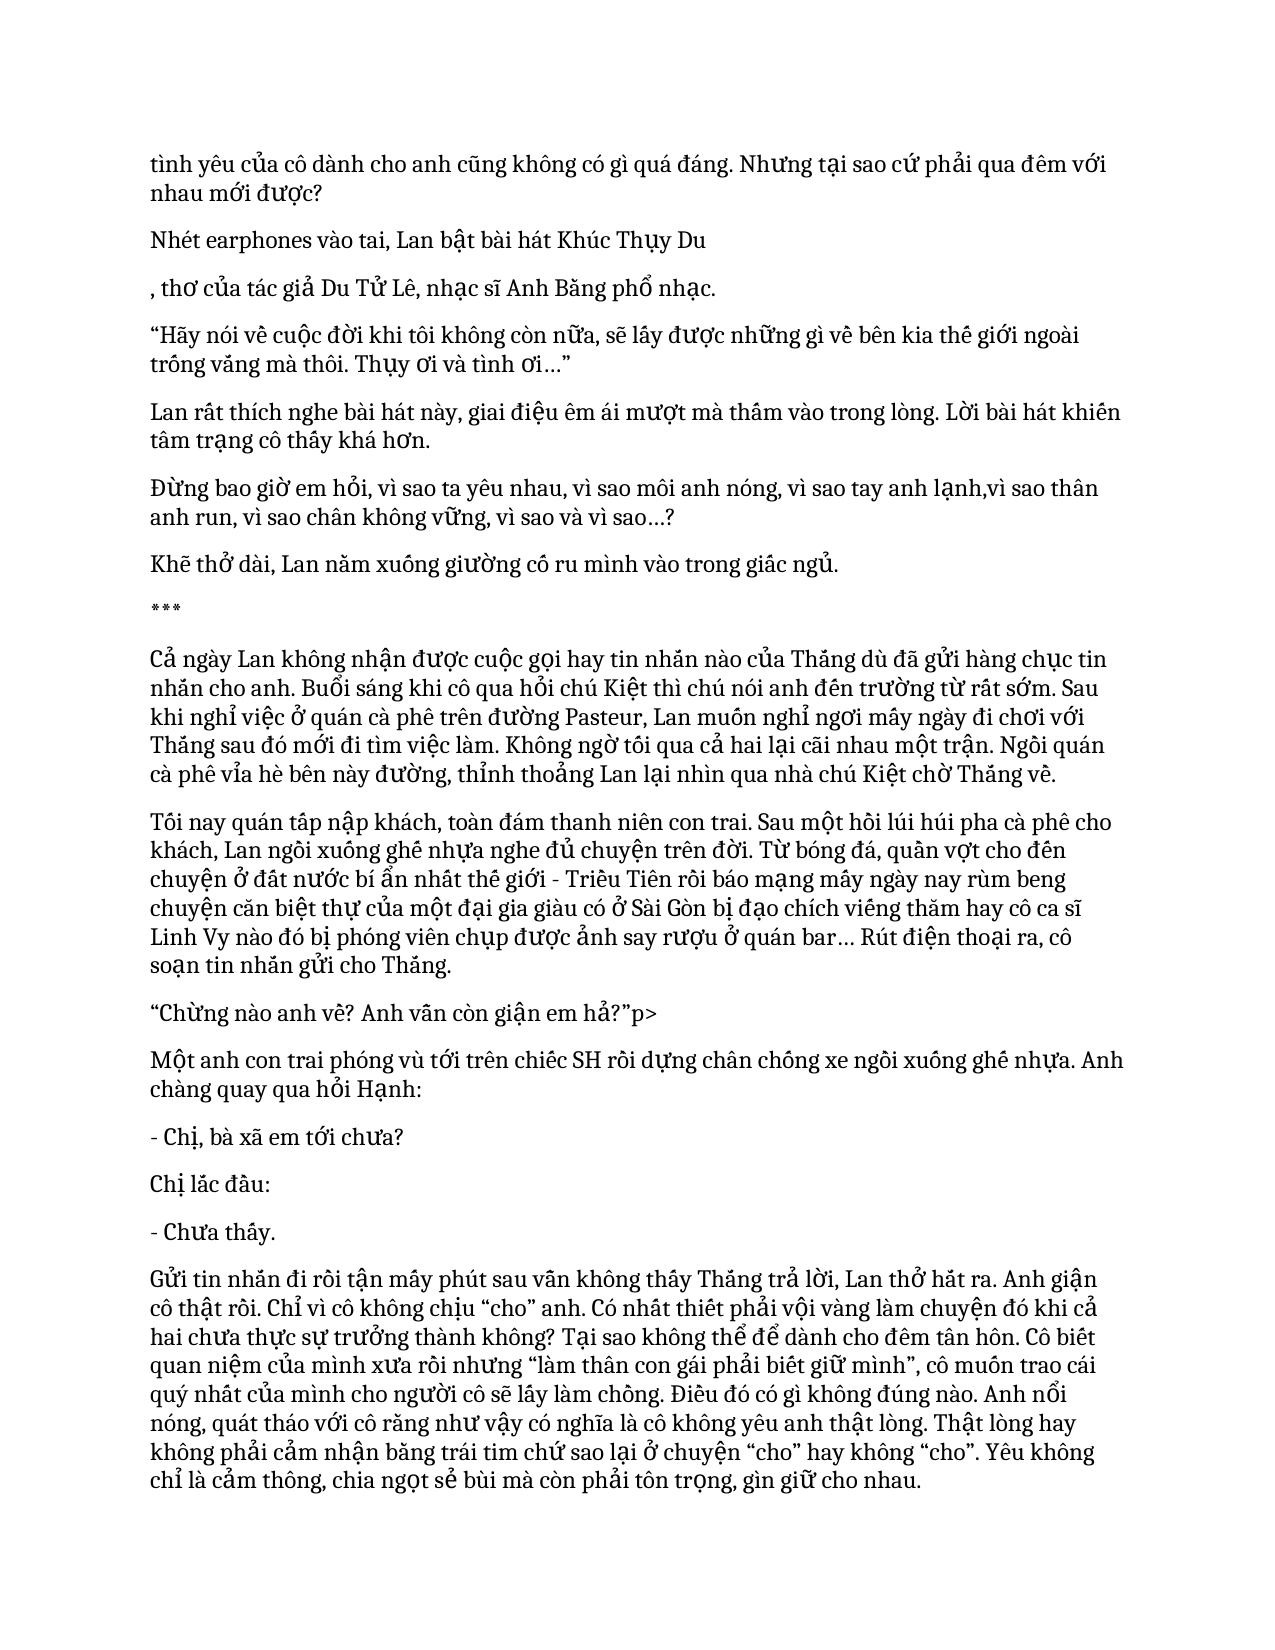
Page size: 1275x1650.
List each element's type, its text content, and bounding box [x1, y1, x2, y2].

text - Chị, bà xã em tới chưa? [150, 1122, 1125, 1151]
text Tối nay quán tấp nập khách, toàn đám thanh niên con trai. Sau một hồi lúi húi pha cà phê cho khách, Lan ngồi xuống ghế nhựa nghe đủ chuyện trên đời. Từ bóng đá, quần vợt cho đến chuyện ở đất nước bí ẩn nhất thế giới - Triều Tiên rồi báo mạng mấy ngày nay rùm beng chuyện căn biệt thự của một đại gia giàu có ở Sài Gòn bị đạo chích viếng thăm hay cô ca sĩ Linh Vy nào đó bị phóng viên chụp được ảnh say rượu ở quán bar… Rút điện thoại ra, cô soạn tin nhắn gửi cho Thắng. [150, 807, 1125, 980]
text , thơ của tác giả Du Tử Lê, nhạc sĩ Anh Bằng phổ nhạc. [150, 274, 1125, 302]
text Lan rất thích nghe bài hát này, giai điệu êm ái mượt mà thấm vào trong lòng. Lời bài hát khiến tâm trạng cô thấy khá hơn. [150, 397, 1125, 455]
text Khẽ thở dài, Lan nằm xuống giường cố ru mình vào trong giấc ngủ. [150, 550, 1125, 579]
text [150, 150, 1125, 207]
text Cả ngày Lan không nhận được cuộc gọi hay tin nhắn nào của Thắng dù đã gửi hàng chục tin nhắn cho anh. Buổi sáng khi cô qua hỏi chú Kiệt thì chú nói anh đến trường từ rất sớm. Sau khi nghỉ việc ở quán cà phê trên đường Pasteur, Lan muốn nghỉ ngơi mấy ngày đi chơi với Thắng sau đó mới đi tìm việc làm. Không ngờ tối qua cả hai lại cãi nhau một trận. Ngồi quán cà phê vỉa hè bên này đường, thỉnh thoảng Lan lại nhìn qua nhà chú Kiệt chờ Thắng về. [150, 645, 1125, 789]
text Gửi tin nhắn đi rồi tận mấy phút sau vẫn không thấy Thắng trả lời, Lan thở hắt ra. Anh giận cô thật rồi. Chỉ vì cô không chịu “cho” anh. Có nhất thiết phải vội vàng làm chuyện đó khi cả hai chưa thực sự trưởng thành không? Tại sao không thể để dành cho đêm tân hôn. Cô biết quan niệm của mình xưa rồi nhưng “làm thân con gái phải biết giữ mình”, cô muốn trao cái quý nhất của mình cho người cô sẽ lấy làm chồng. Điều đó có gì không đúng nào. Anh nổi nóng, quát tháo với cô rằng như vậy có nghĩa là cô không yêu anh thật lòng. Thật lòng hay không phải cảm nhận bằng trái tim chứ sao lại ở chuyện “cho” hay không “cho”. Yêu không chỉ là cảm thông, chia ngọt sẻ bùi mà còn phải tôn trọng, gìn giữ cho nhau. [150, 1265, 1125, 1495]
text *** [150, 597, 1125, 626]
text Nhét earphones vào tai, Lan bật bài hát Khúc Thụy Du [150, 226, 1125, 255]
text “Hãy nói về cuộc đời khi tôi không còn nữa, sẽ lấy được những gì về bên kia thế giới ngoài trống vắng mà thôi. Thụy ơi và tình ơi…” [150, 321, 1125, 379]
text - Chưa thấy. [150, 1217, 1125, 1246]
text Một anh con trai phóng vù tới trên chiếc SH rồi dựng chân chống xe ngồi xuống ghế nhựa. Anh chàng quay qua hỏi Hạnh: [150, 1046, 1125, 1104]
text Chị lắc đầu: [150, 1170, 1125, 1199]
text “Chừng nào anh về? Anh vẫn còn giận em hả?”p> [150, 999, 1125, 1027]
text Đừng bao giờ em hỏi, vì sao ta yêu nhau, vì sao môi anh nóng, vì sao tay anh lạnh,vì sao thân anh run, vì sao chân không vững, vì sao và vì sao…? [150, 474, 1125, 531]
